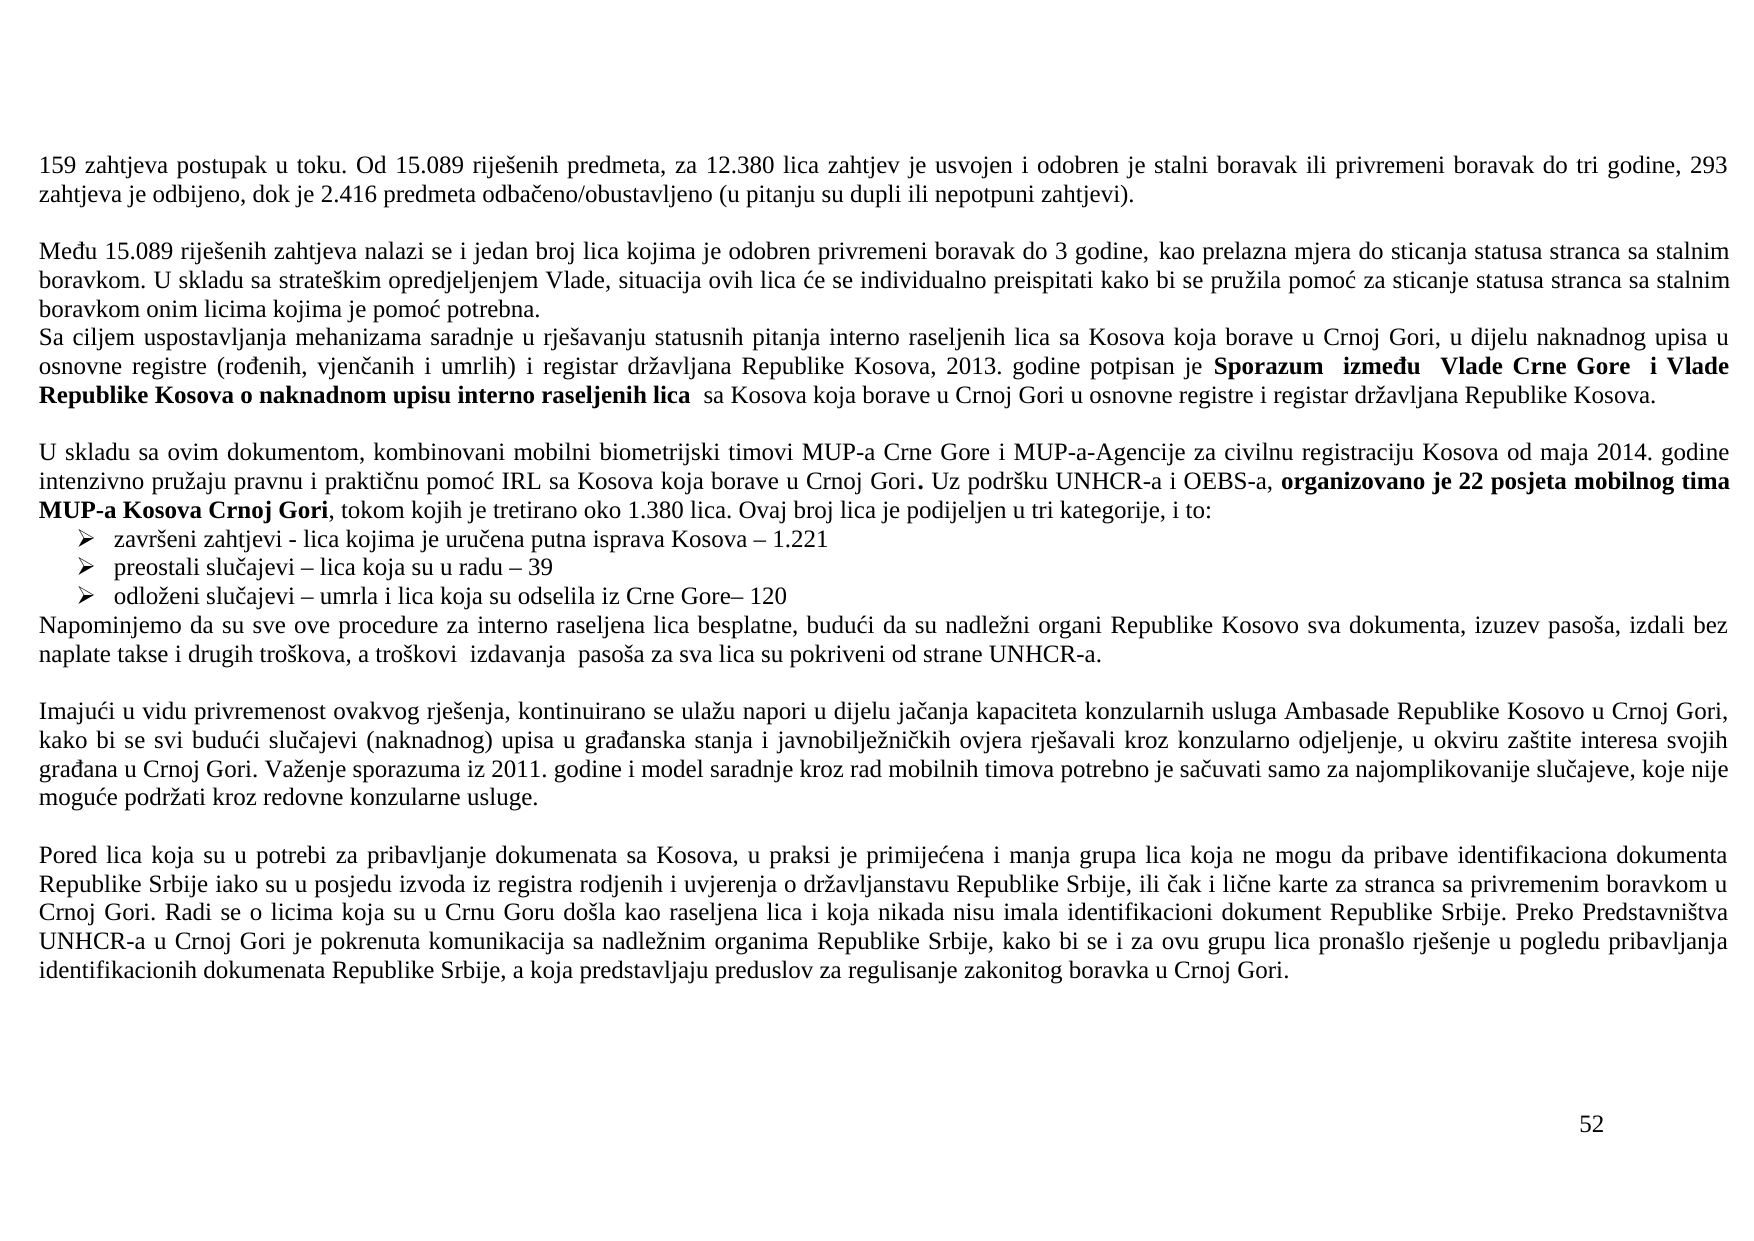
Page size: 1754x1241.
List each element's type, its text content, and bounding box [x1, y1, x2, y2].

text U skladu sa ovim dokumentom, kombinovani mobilni biometrijski timovi MUP-a Crne Gore i MUP-a-Agencije za civilnu registraciju Kosova od maja 2014. godine intenzivno pružaju pravnu i praktičnu pomoć IRL sa Kosova koja borave u Crnoj Gori. Uz podršku UNHCR-a i OEBS-a, organizovano je 22 posjeta mobilnog tima MUP-a Kosova Crnoj Gori, tokom kojih je tretirano oko 1.380 lica. Ovaj broj lica je podijeljen u tri kategorije, i to: [39, 437, 1731, 524]
text Napominjemo da su sve ove procedure za interno raseljena lica besplatne, budući da su nadležni organi Republike Kosovo sva dokumenta, izuzev pasoša, izdali bez naplate takse i drugih troškova, a troškovi izdavanja pasoša za sva lica su pokriveni od strane UNHCR-a. [39, 610, 1731, 667]
text Među 15.089 riješenih zahtjeva nalazi se i jedan broj lica kojima je odobren privremeni boravak do 3 godine, kao prelazna mjera do sticanja statusa stranca sa stalnim boravkom. U skladu sa strateškim opredjeljenjem Vlade, situacija ovih lica će se individualno preispitati kako bi se pružila pomoć za sticanje statusa stranca sa stalnim boravkom onim licima kojima je pomoć potrebna. [39, 236, 1731, 322]
text Sa ciljem uspostavljanja mehanizama saradnje u rješavanju statusnih pitanja interno raseljenih lica sa Kosova koja borave u Crnoj Gori, u dijelu naknadnog upisa u osnovne registre (rođenih, vjenčanih i umrlih) i registar državljana Republike Kosova, 2013. godine potpisan je Sporazum između Vlade Crne Gore i Vlade Republike Kosova o naknadnom upisu interno raseljenih lica sa Kosova koja borave u Crnoj Gori u osnovne registre i registar državljana Republike Kosova. [39, 322, 1731, 409]
text Imajući u vidu privremenost ovakvog rješenja, kontinuirano se ulažu napori u dijelu jačanja kapaciteta konzularnih usluga Ambasade Republike Kosovo u Crnoj Gori, kako bi se svi budući slučajevi (naknadnog) upisa u građanska stanja i javnobilježničkih ovjera rješavali kroz konzularno odjeljenje, u okviru zaštite interesa svojih građana u Crnoj Gori. Važenje sporazuma iz 2011. godine i model saradnje kroz rad mobilnih timova potrebno je sačuvati samo za najomplikovanije slučajeve, koje nije moguće podržati kroz redovne konzularne usluge. [39, 696, 1731, 811]
list odloženi slučajevi – umrla i lica koja su odselila iz Crne Gore– 120 [76, 581, 1731, 610]
text Pored lica koja su u potrebi za pribavljanje dokumenata sa Kosova, u praksi je primijećena i manja grupa lica koja ne mogu da pribave identifikaciona dokumenta Republike Srbije iako su u posjedu izvoda iz registra rodjenih i uvjerenja o državljanstavu Republike Srbije, ili čak i lične karte za stranca sa privremenim boravkom u Crnoj Gori. Radi se o licima koja su u Crnu Goru došla kao raseljena lica i koja nikada nisu imala identifikacioni dokument Republike Srbije. Preko Predstavništva UNHCR-a u Crnoj Gori je pokrenuta komunikacija sa nadležnim organima Republike Srbije, kako bi se i za ovu grupu lica pronašlo rješenje u pogledu pribavljanja identifikacionih dokumenata Republike Srbije, a koja predstavljaju preduslov za regulisanje zakonitog boravka u Crnoj Gori. [39, 840, 1731, 984]
list završeni zahtjevi - lica kojima je uručena putna isprava Kosova – 1.221 [76, 524, 1731, 552]
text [39, 150, 1731, 207]
list preostali slučajevi – lica koja su u radu – 39 [76, 552, 1731, 581]
